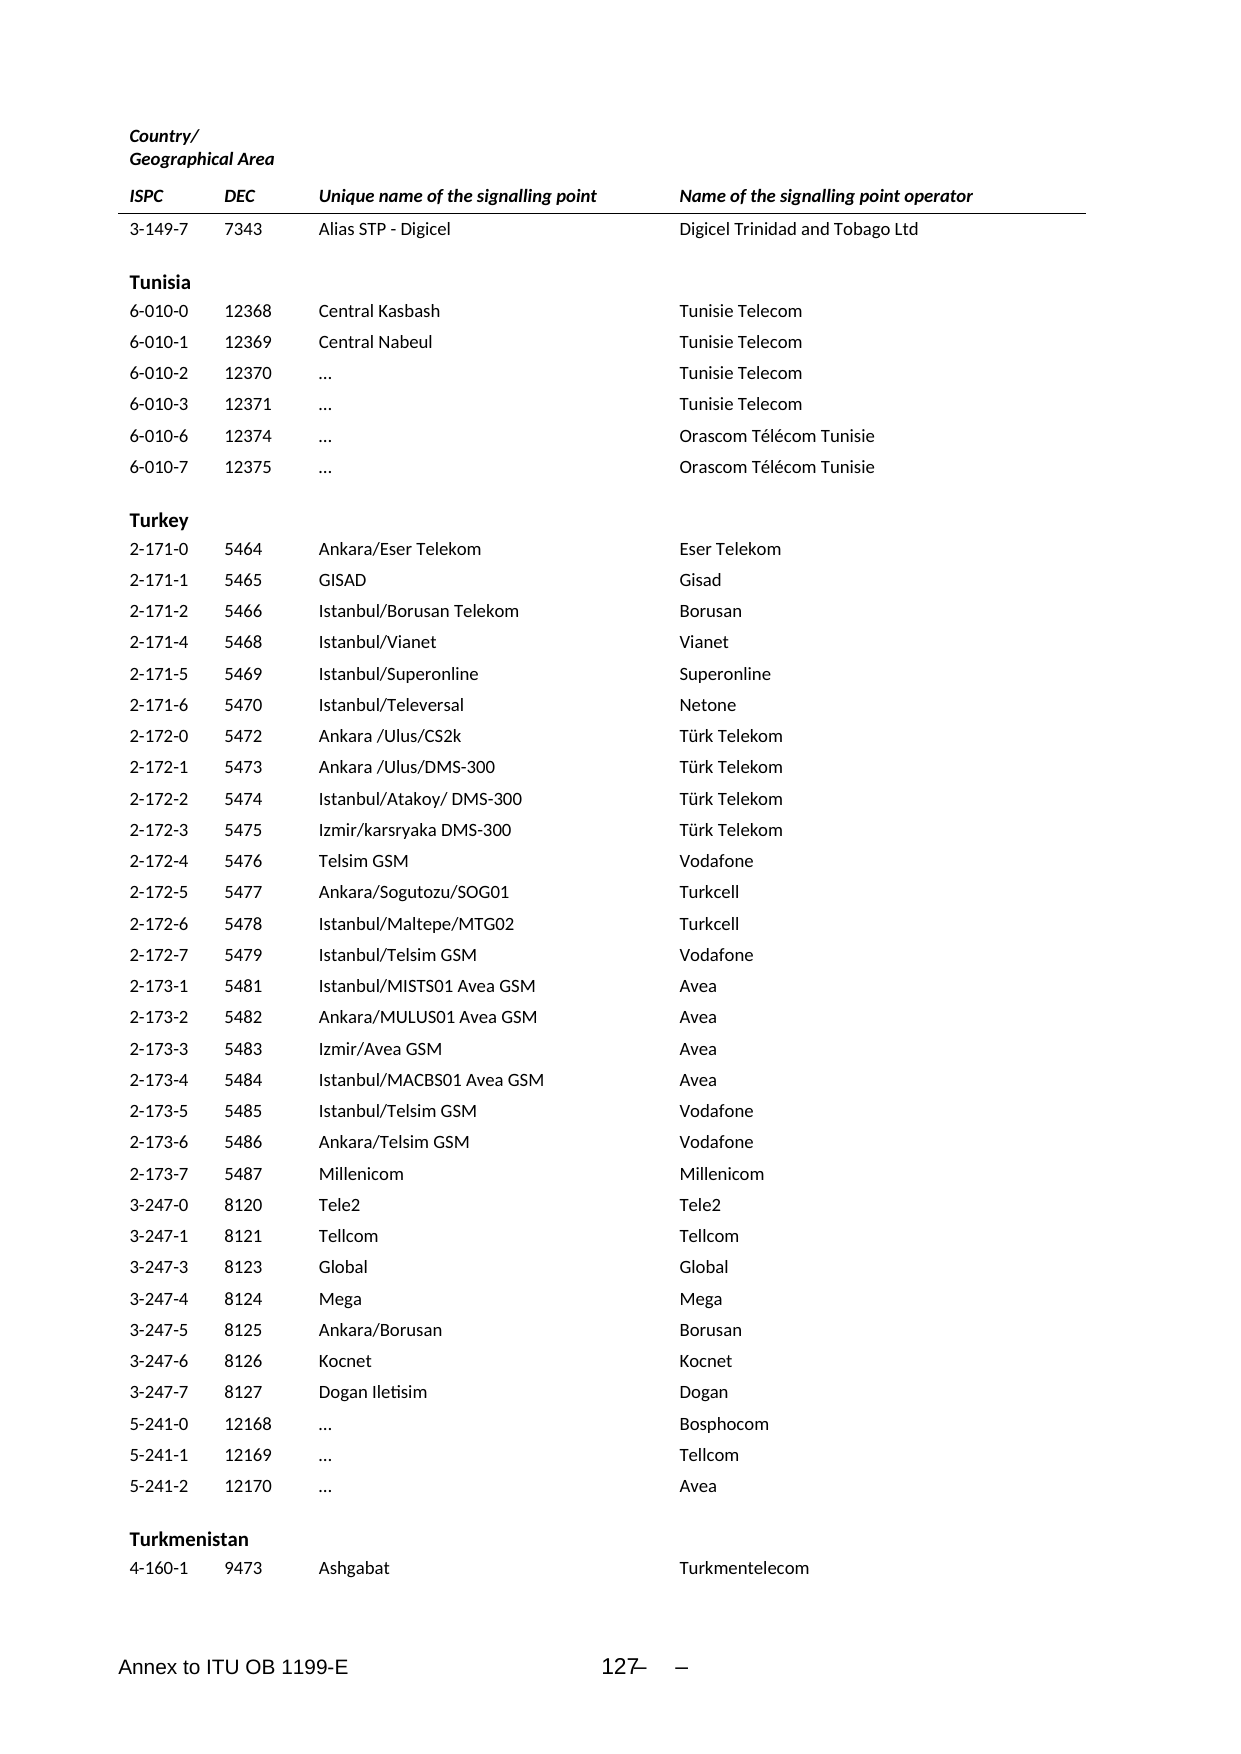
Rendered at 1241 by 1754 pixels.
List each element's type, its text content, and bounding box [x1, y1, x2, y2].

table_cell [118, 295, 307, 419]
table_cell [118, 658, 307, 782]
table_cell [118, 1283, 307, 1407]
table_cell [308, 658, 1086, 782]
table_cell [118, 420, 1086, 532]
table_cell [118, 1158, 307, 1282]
table_header Unique name of the signalling point [308, 118, 668, 213]
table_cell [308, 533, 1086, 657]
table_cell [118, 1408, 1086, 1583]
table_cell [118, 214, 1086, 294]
table_header Country/ Geographical Area [118, 118, 307, 176]
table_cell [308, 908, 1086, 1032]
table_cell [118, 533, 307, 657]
table_cell DEC [213, 176, 307, 213]
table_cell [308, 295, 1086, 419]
table_cell ISPC [118, 176, 213, 213]
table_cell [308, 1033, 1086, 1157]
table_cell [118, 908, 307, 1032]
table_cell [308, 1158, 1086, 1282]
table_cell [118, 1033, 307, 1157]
table_header Name of the signalling point operator [668, 118, 1086, 213]
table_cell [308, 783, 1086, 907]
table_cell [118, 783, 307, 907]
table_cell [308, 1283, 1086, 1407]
